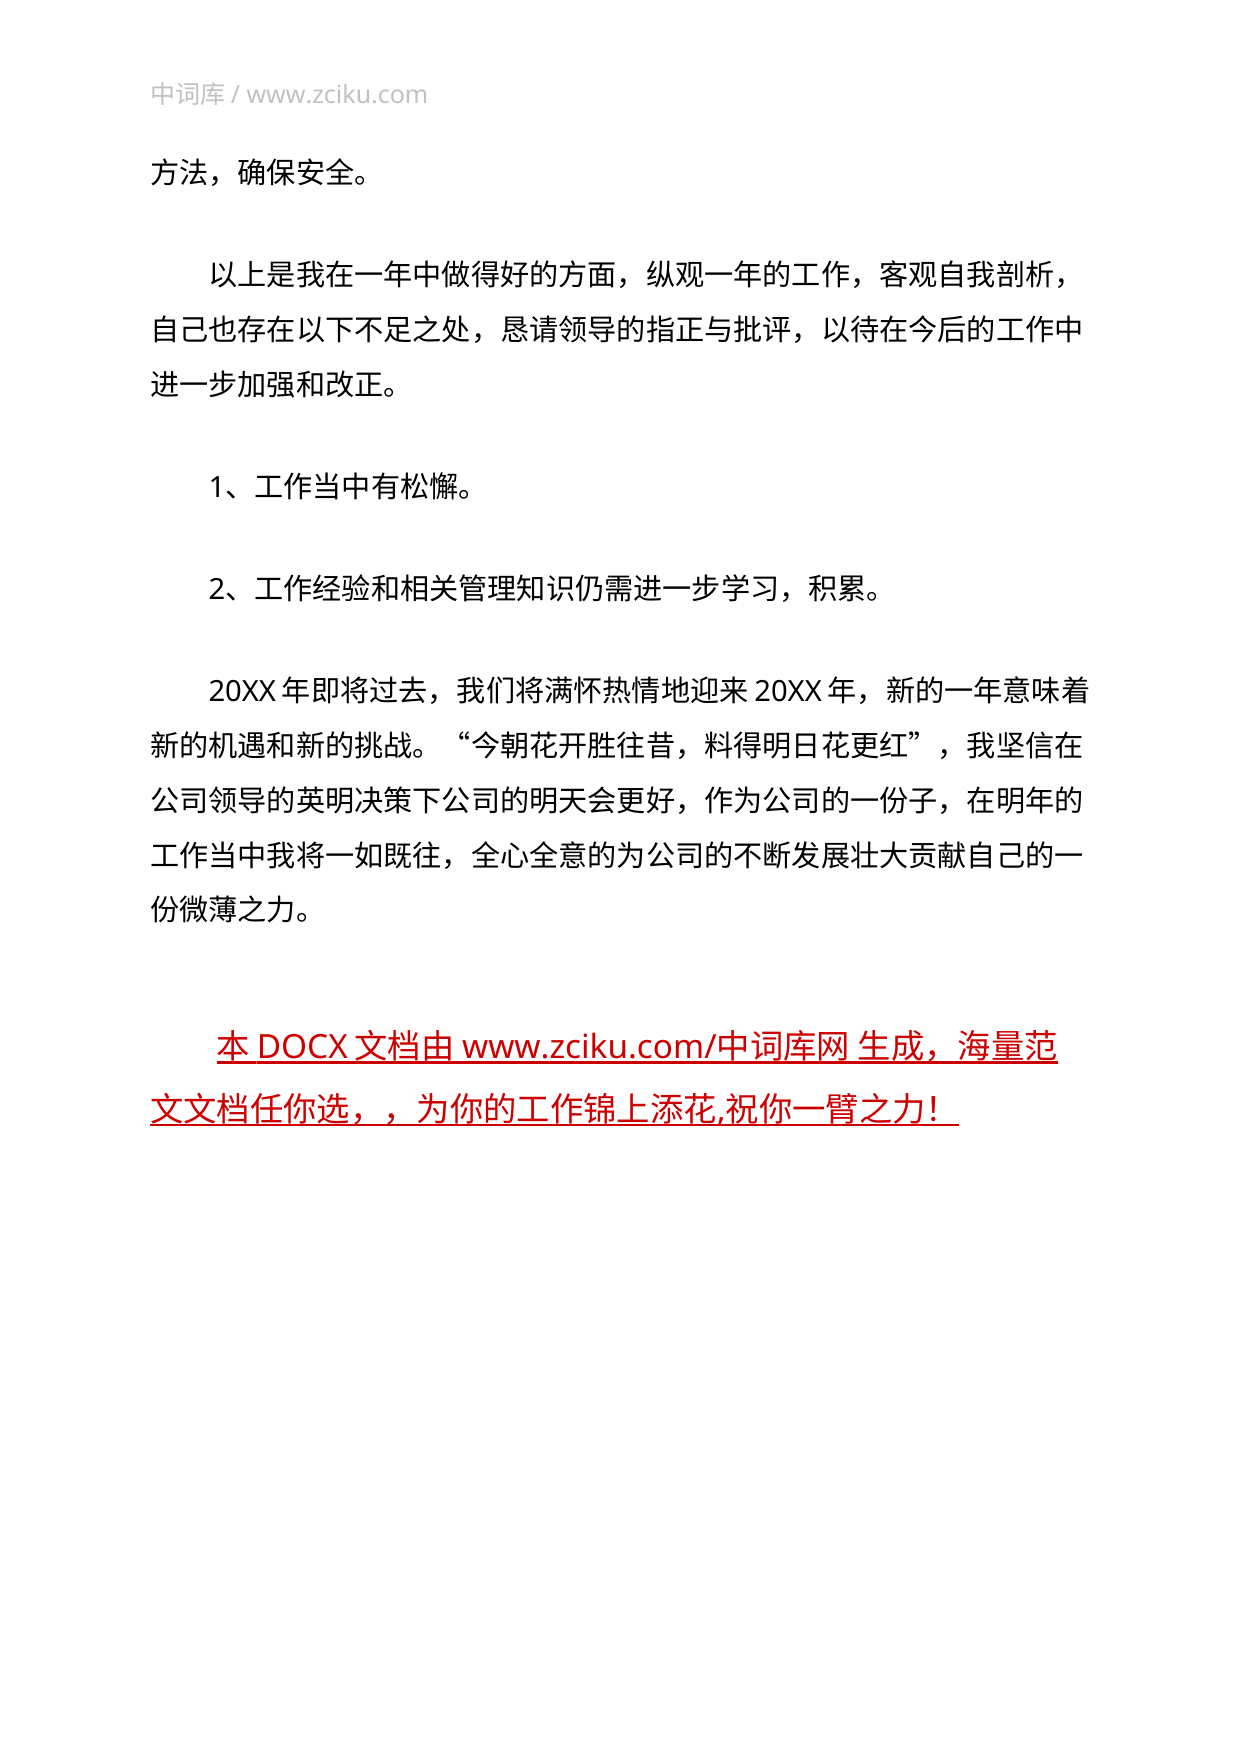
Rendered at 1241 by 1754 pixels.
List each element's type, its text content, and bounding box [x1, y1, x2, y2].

text 20XX年即将过去，我们将满怀热情地迎来20XX年，新的一年意味着新的机遇和新的挑战。“今朝花开胜往昔，料得明日花更红”，我坚信在公司领导的英明决策下公司的明天会更好，作为公司的一份子，在明年的工作当中我将一如既往，全心全意的为公司的不断发展壮大贡献自己的一份微薄之力。 [150, 667, 1090, 929]
text 1、工作当中有松懈。 [150, 463, 1090, 506]
text 本DOCX文档由 www.zciku.com/中词库网 生成，海量范文文档任你选，，为你的工作锦上添花,祝你一臂之力！ [150, 1020, 1090, 1131]
text 以上是我在一年中做得好的方面，纵观一年的工作，客观自我剖析，自己也存在以下不足之处，恳请领导的指正与批评，以待在今后的工作中进一步加强和改正。 [150, 252, 1090, 404]
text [150, 150, 1090, 192]
text 2、工作经验和相关管理知识仍需进一步学习，积累。 [150, 565, 1090, 608]
